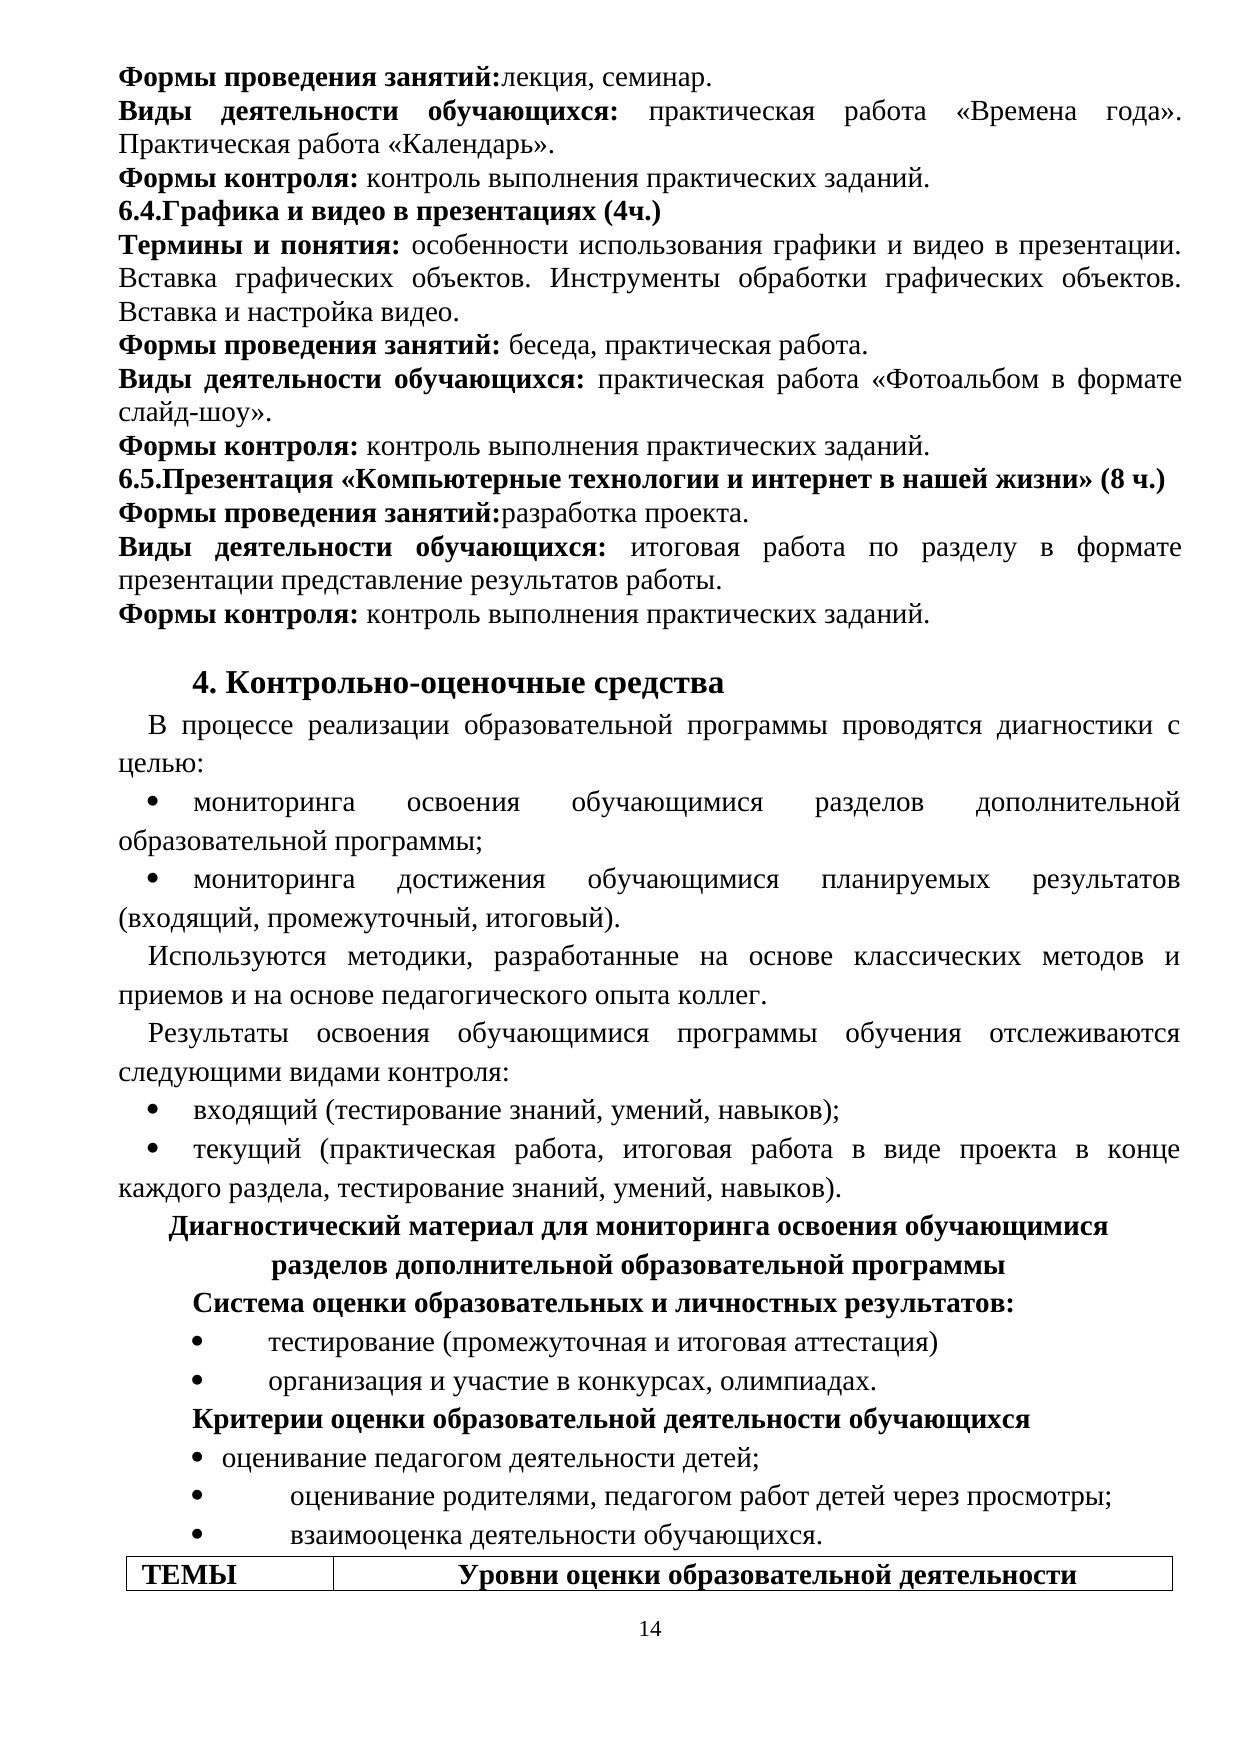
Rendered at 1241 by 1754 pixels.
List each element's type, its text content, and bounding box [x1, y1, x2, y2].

table_header ТЕМЫ [127, 1557, 333, 1590]
text Формы проведения занятий: беседа, практическая работа. [118, 327, 1183, 361]
text Формы проведения занятий:разработка проекта. [118, 495, 1183, 529]
text 6.4.Графика и видео в презентациях (4ч.) [118, 193, 1183, 227]
text Формы контроля: контроль выполнения практических заданий. [118, 596, 1183, 629]
text Диагностический материал для мониторинга освоения обучающимися разделов дополнительной образовательной программы [118, 1208, 1159, 1280]
list тестирование (промежуточная и итоговая аттестация) [118, 1324, 1181, 1358]
text Формы контроля: контроль выполнения практических заданий. [118, 428, 1183, 462]
list оценивание педагогом деятельности детей; [118, 1440, 1181, 1473]
text 6.5.Презентация «Компьютерные технологии и интернет в нашей жизни» (8 ч.) [118, 462, 1183, 495]
list оценивание родителями, педагогом работ детей через просмотры; [118, 1478, 1181, 1512]
text 4. Контрольно-оценочные средства [118, 663, 1181, 701]
text Формы контроля: контроль выполнения практических заданий. [118, 160, 1183, 193]
text Термины и понятия: особенности использования графики и видео в презентации. Вставка графических объектов. Инструменты обработки графических объектов. Вставка и настройка видео. [118, 227, 1183, 327]
table_header Уровни оценки образовательной деятельности [334, 1557, 1172, 1590]
list входящий (тестирование знаний, умений, навыков); [118, 1092, 1181, 1126]
list взаимооценка деятельности обучающихся. [118, 1517, 1181, 1551]
text Формы проведения занятий:лекция, семинар. [118, 59, 1183, 93]
list текущий (практическая работа, итоговая работа в виде проекта в конце каждого раздела, тестирование знаний, умений, навыков). [118, 1131, 1181, 1203]
text Критерии оценки образовательной деятельности обучающихся [118, 1401, 1181, 1435]
list мониторинга освоения обучающимися разделов дополнительной образовательной программы; [118, 784, 1181, 856]
text В процессе реализации образовательной программы проводятся диагностики с целью: [118, 707, 1181, 779]
list организация и участие в конкурсах, олимпиадах. [118, 1363, 1181, 1396]
list мониторинга достижения обучающимися планируемых результатов (входящий, промежуточный, итоговый). [118, 861, 1181, 933]
text Виды деятельности обучающихся: практическая работа «Фотоальбом в формате слайд-шоу». [118, 361, 1183, 428]
text Используются методики, разработанные на основе классических методов и приемов и на основе педагогического опыта коллег. [118, 938, 1181, 1010]
text Виды деятельности обучающихся: практическая работа «Времена года». Практическая работа «Календарь». [118, 93, 1183, 160]
text Виды деятельности обучающихся: итоговая работа по разделу в формате презентации представление результатов работы. [118, 529, 1183, 596]
text Результаты освоения обучающимися программы обучения отслеживаются следующими видами контроля: [118, 1015, 1181, 1087]
text Система оценки образовательных и личностных результатов: [118, 1285, 1181, 1319]
